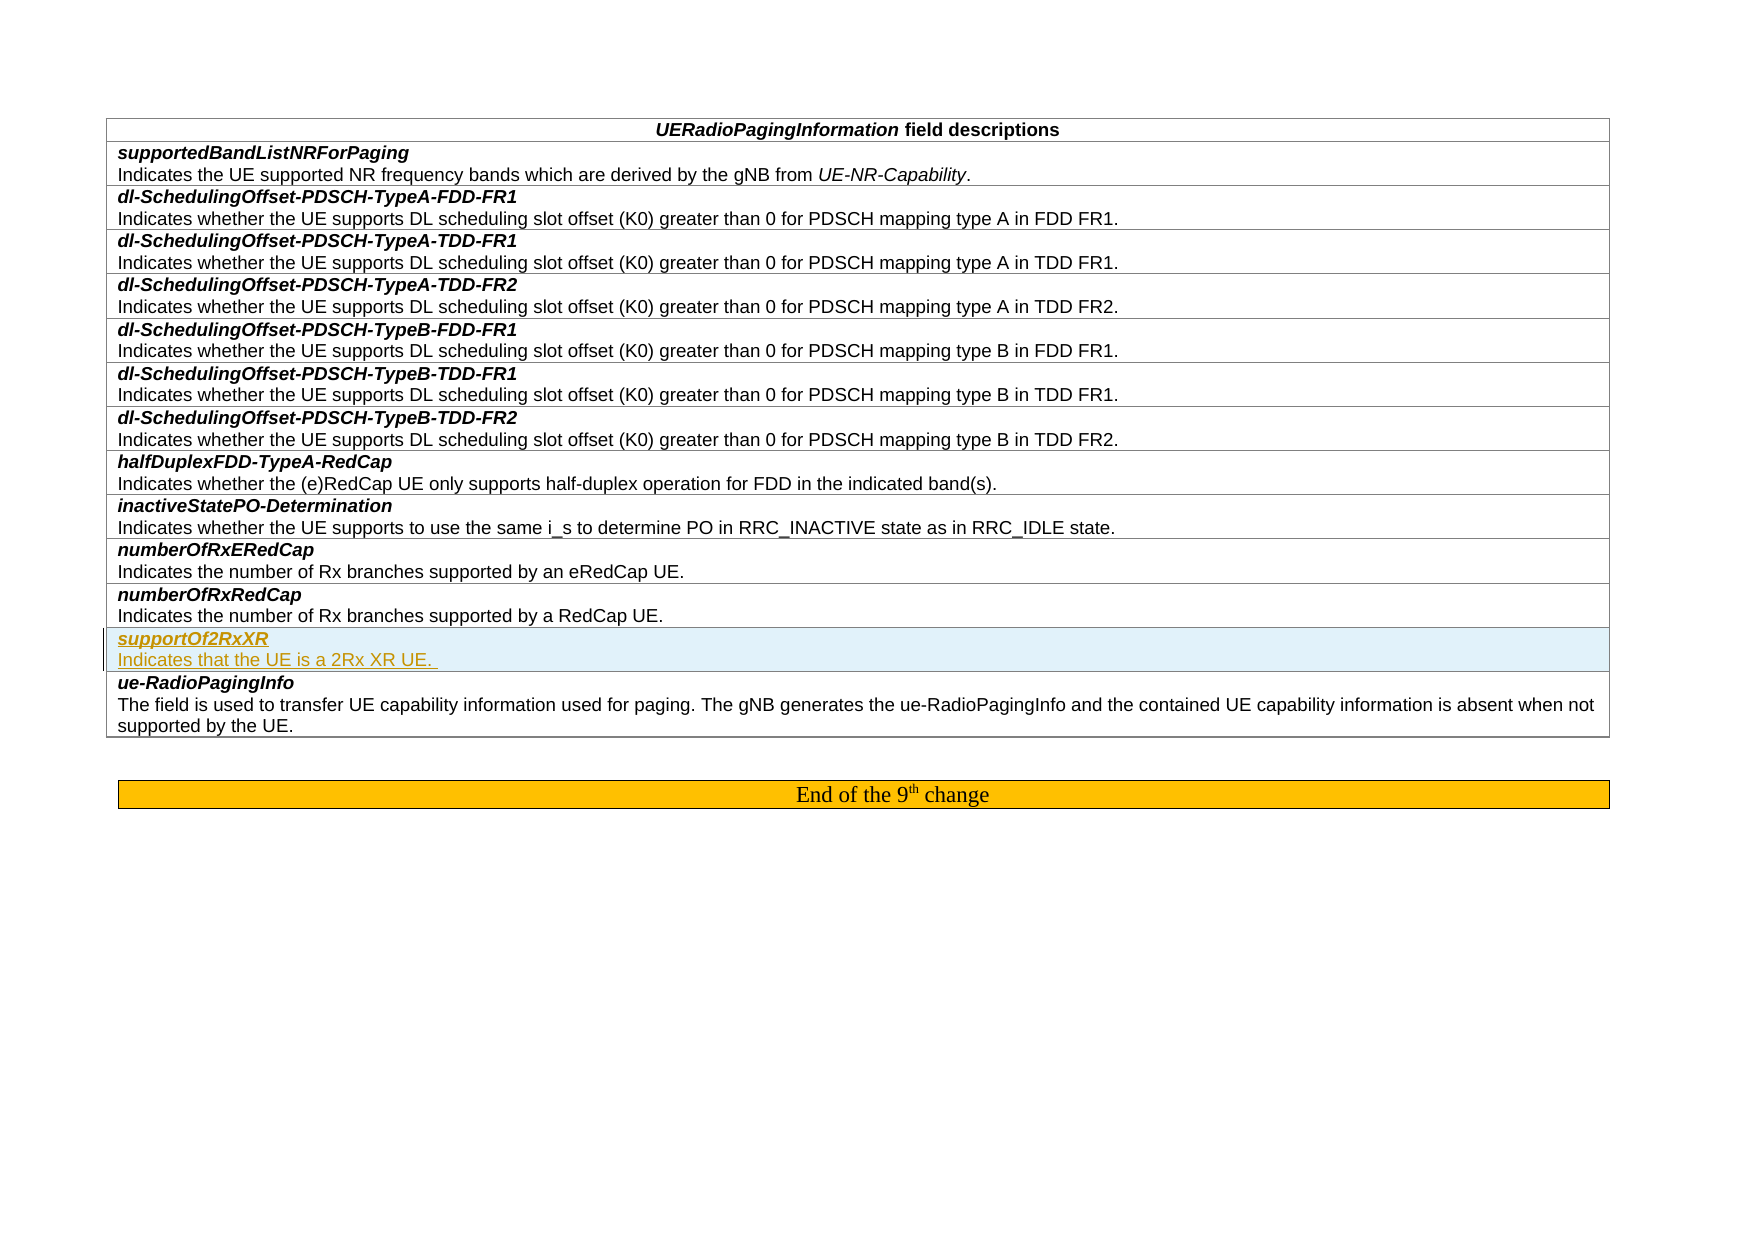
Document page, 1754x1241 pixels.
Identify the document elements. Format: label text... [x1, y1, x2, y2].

table_cell ue-RadioPagingInfo The field is used to transfer UE capability information used for paging. The gNB generates the ue-RadioPagingInfo and the contained UE capability information is absent when not supported by the UE. [107, 672, 1609, 736]
table_cell supportedBandListNRForPaging Indicates the UE supported NR frequency bands which are derived by the gNB from UE-NR-Capability. [107, 142, 1609, 185]
table_cell dl-SchedulingOffset-PDSCH-TypeB-TDD-FR2 Indicates whether the UE supports DL scheduling slot offset (K0) greater than 0 for PDSCH mapping type B in TDD FR2. [107, 407, 1609, 450]
table_cell numberOfRxERedCap Indicates the number of Rx branches supported by an eRedCap UE. [107, 539, 1609, 582]
table_cell halfDuplexFDD-TypeA-RedCap Indicates whether the (e)RedCap UE only supports half-duplex operation for FDD in the indicated band(s). [107, 451, 1609, 494]
table_cell dl-SchedulingOffset-PDSCH-TypeB-FDD-FR1 Indicates whether the UE supports DL scheduling slot offset (K0) greater than 0 for PDSCH mapping type B in FDD FR1. [107, 319, 1609, 362]
table_cell numberOfRxRedCap Indicates the number of Rx branches supported by a RedCap UE. [107, 584, 1609, 627]
table_header End of the 9th change [119, 781, 1609, 808]
table_header UERadioPagingInformation field descriptions [107, 119, 1609, 141]
table_cell dl-SchedulingOffset-PDSCH-TypeA-TDD-FR2 Indicates whether the UE supports DL scheduling slot offset (K0) greater than 0 for PDSCH mapping type A in TDD FR2. [107, 274, 1609, 317]
table_cell dl-SchedulingOffset-PDSCH-TypeA-TDD-FR1 Indicates whether the UE supports DL scheduling slot offset (K0) greater than 0 for PDSCH mapping type A in TDD FR1. [107, 230, 1609, 273]
table_cell dl-SchedulingOffset-PDSCH-TypeA-FDD-FR1 Indicates whether the UE supports DL scheduling slot offset (K0) greater than 0 for PDSCH mapping type A in FDD FR1. [107, 186, 1609, 229]
table_cell inactiveStatePO-Determination Indicates whether the UE supports to use the same i_s to determine PO in RRC_INACTIVE state as in RRC_IDLE state. [107, 495, 1609, 538]
table_cell dl-SchedulingOffset-PDSCH-TypeB-TDD-FR1 Indicates whether the UE supports DL scheduling slot offset (K0) greater than 0 for PDSCH mapping type B in TDD FR1. [107, 363, 1609, 406]
